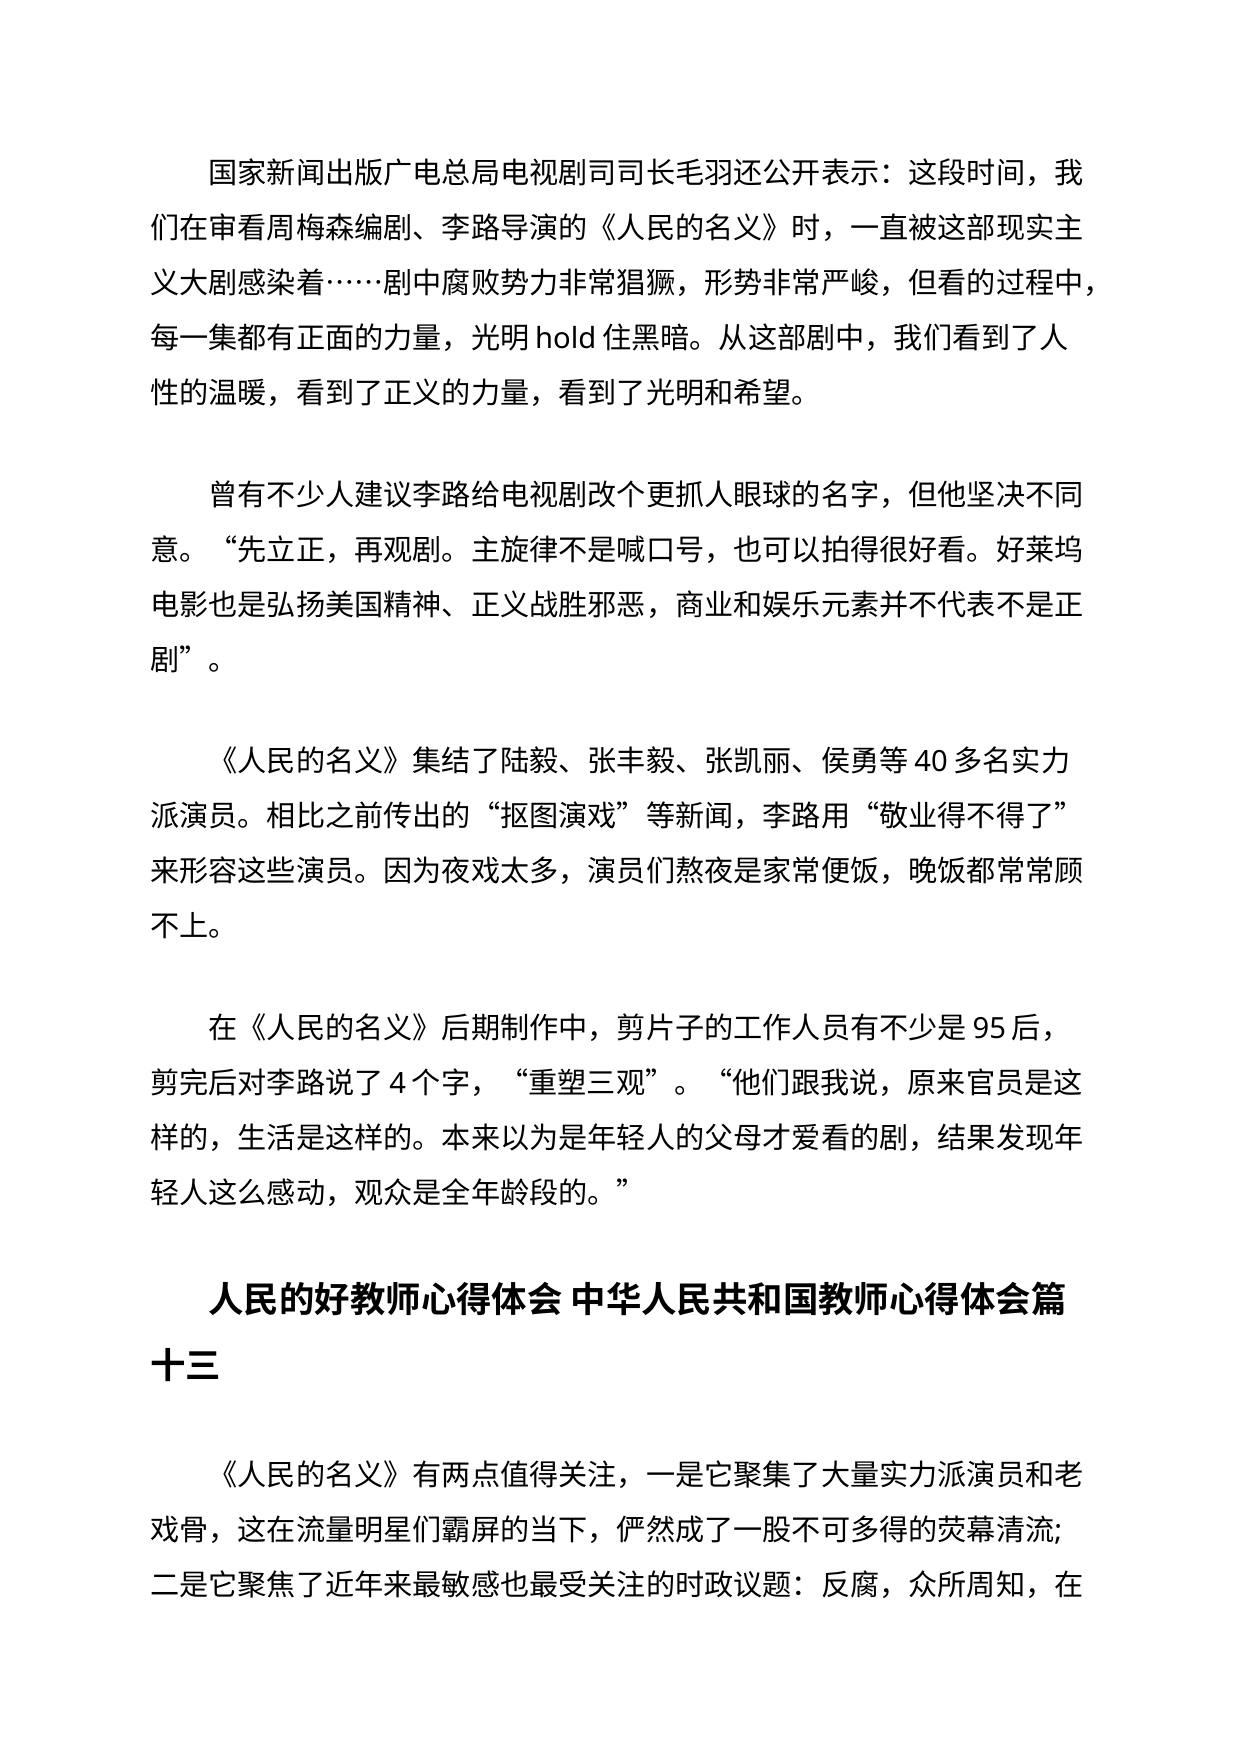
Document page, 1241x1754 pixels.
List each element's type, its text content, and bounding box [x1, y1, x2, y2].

text 《人民的名义》集结了陆毅、张丰毅、张凯丽、侯勇等40多名实力派演员。相比之前传出的“抠图演戏”等新闻，李路用“敬业得不得了”来形容这些演员。因为夜戏太多，演员们熬夜是家常便饭，晚饭都常常顾不上。 [150, 738, 1090, 945]
text 人民的好教师心得体会 中华人民共和国教师心得体会篇十三 [150, 1271, 1090, 1389]
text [150, 1451, 1090, 1603]
text 曾有不少人建议李路给电视剧改个更抓人眼球的名字，但他坚决不同意。“先立正，再观剧。主旋律不是喊口号，也可以拍得很好看。好莱坞电影也是弘扬美国精神、正义战胜邪恶，商业和娱乐元素并不代表不是正剧”。 [150, 471, 1090, 678]
text 国家新闻出版广电总局电视剧司司长毛羽还公开表示：这段时间，我们在审看周梅森编剧、李路导演的《人民的名义》时，一直被这部现实主义大剧感染着……剧中腐败势力非常猖獗，形势非常严峻，但看的过程中，每一集都有正面的力量，光明hold住黑暗。从这部剧中，我们看到了人性的温暖，看到了正义的力量，看到了光明和希望。 [150, 150, 1090, 412]
text 在《人民的名义》后期制作中，剪片子的工作人员有不少是95后，剪完后对李路说了4个字，“重塑三观”。“他们跟我说，原来官员是这样的，生活是这样的。本来以为是年轻人的父母才爱看的剧，结果发现年轻人这么感动，观众是全年龄段的。” [150, 1004, 1090, 1212]
